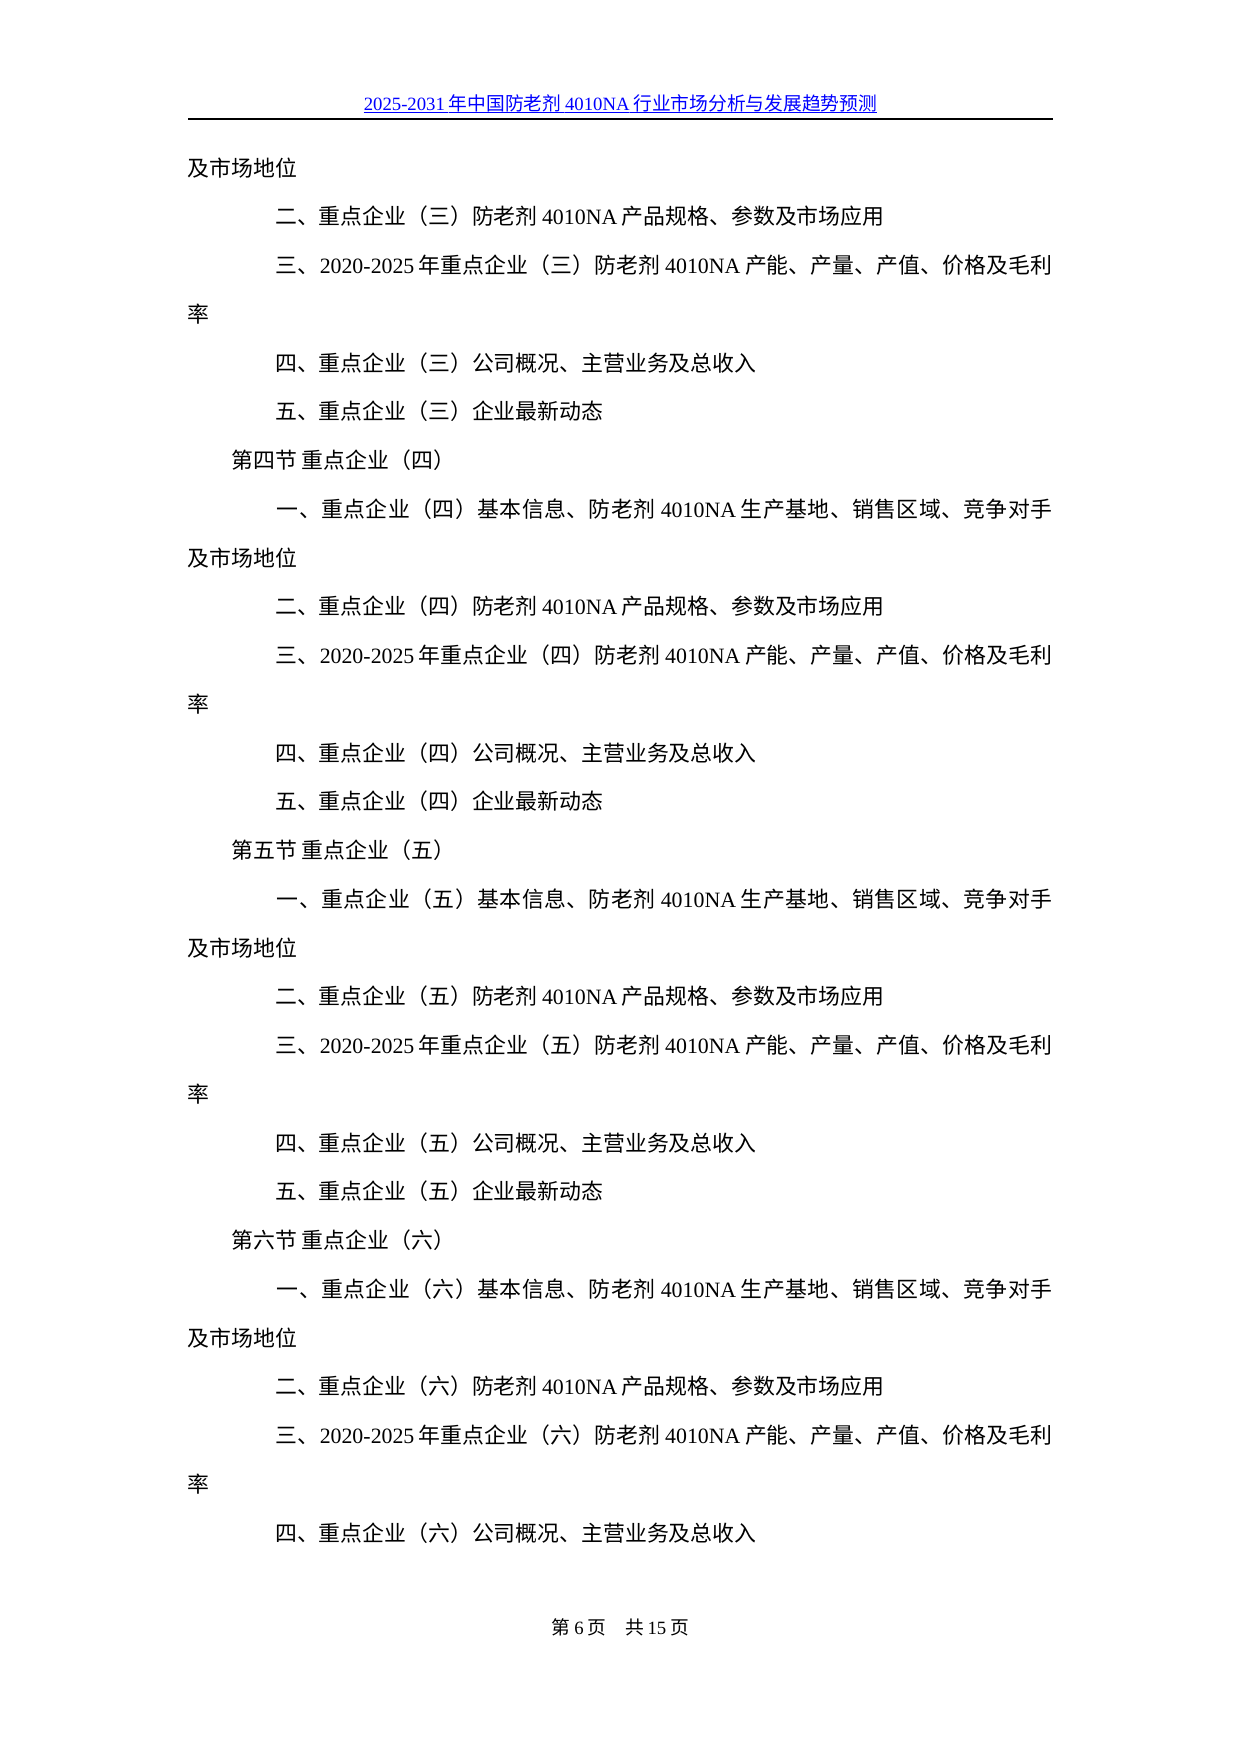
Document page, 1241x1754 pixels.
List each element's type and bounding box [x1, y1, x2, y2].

text [187, 150, 1053, 1548]
